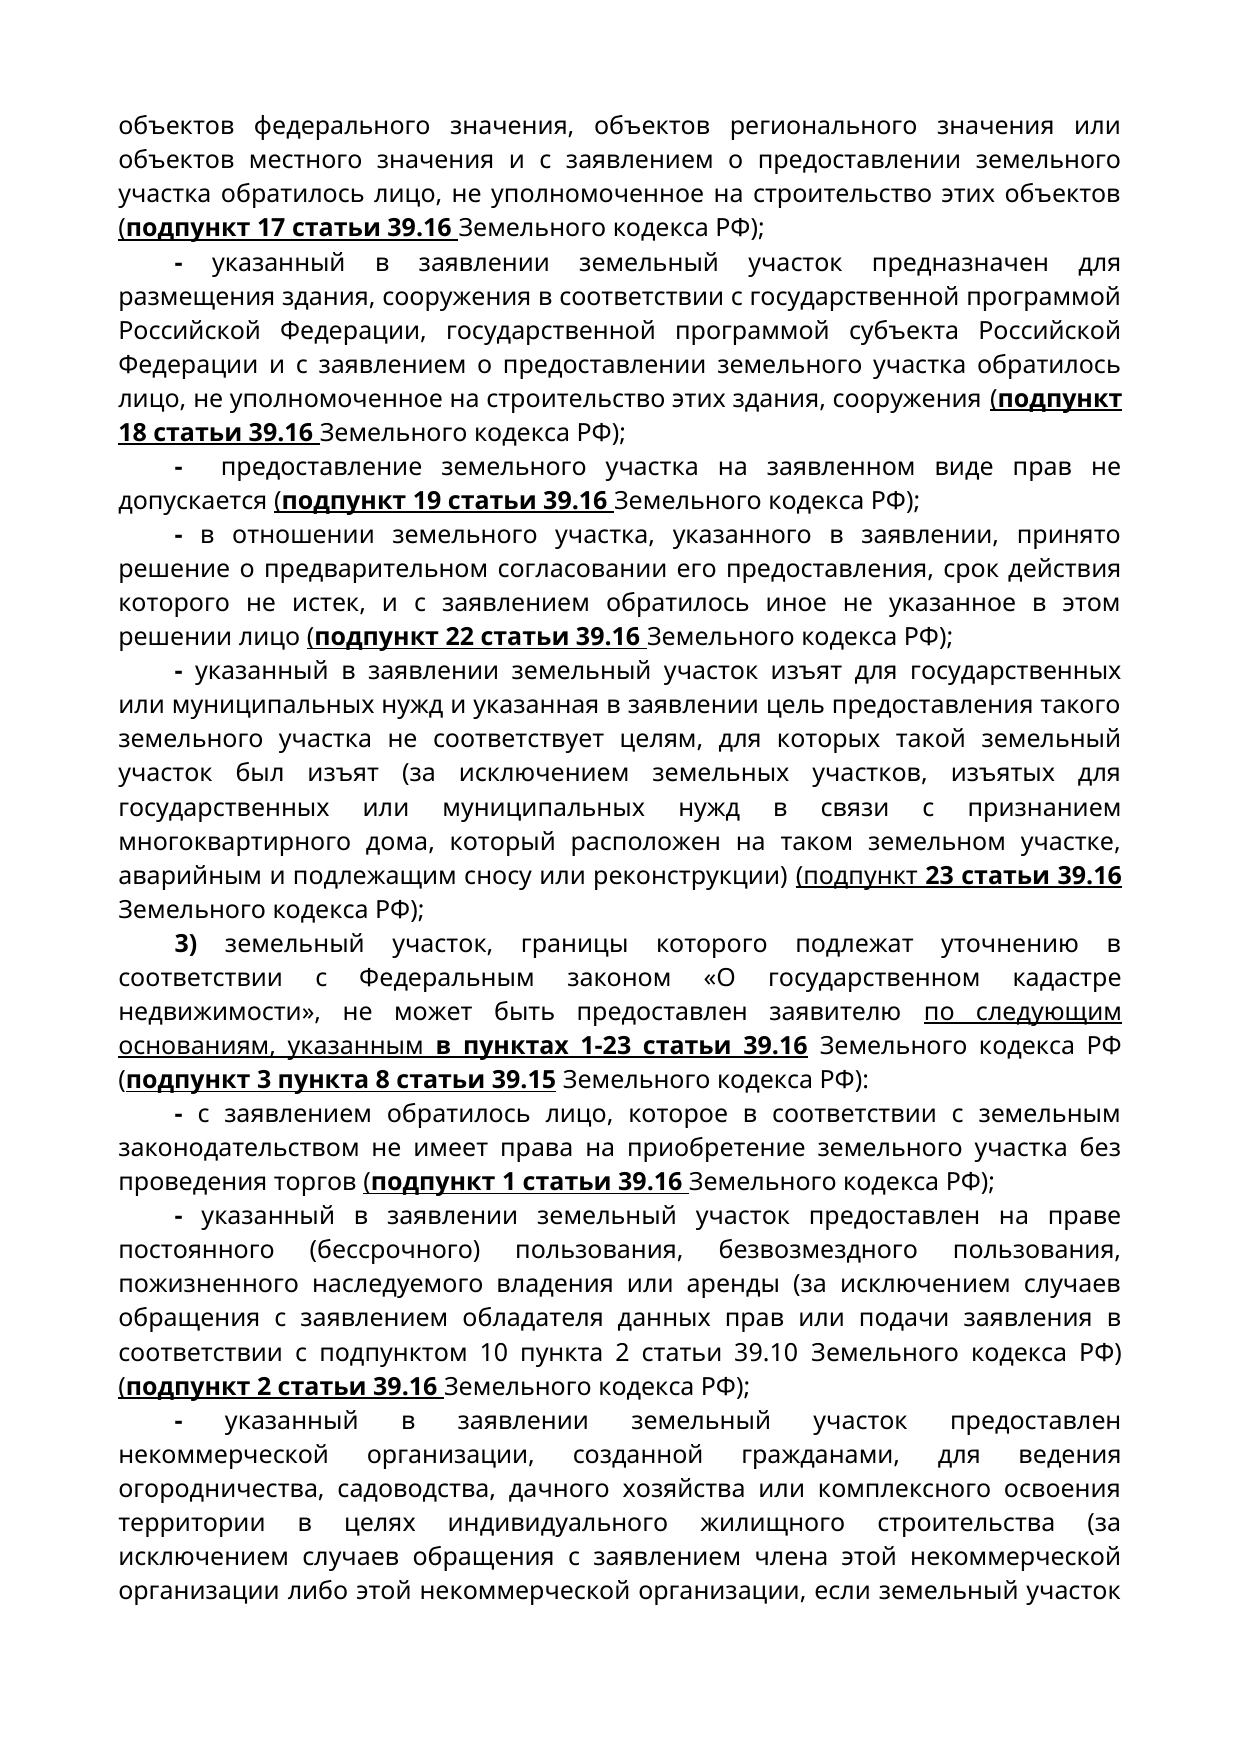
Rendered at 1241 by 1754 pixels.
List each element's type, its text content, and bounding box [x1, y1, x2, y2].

text - указанный в заявлении земельный участок изъят для государственных или муниципальных нужд и указанная в заявлении цель предоставления такого земельного участка не соответствует целям, для которых такой земельный участок был изъят (за исключением земельных участков, изъятых для государственных или муниципальных нужд в связи с признанием многоквартирного дома, который расположен на таком земельном участке, аварийным и подлежащим сносу или реконструкции) (подпункт 23 статьи 39.16 Земельного кодекса РФ); [118, 653, 1122, 925]
text 3) земельный участок, границы которого подлежат уточнению в соответствии с Федеральным законом «О государственном кадастре недвижимости», не может быть предоставлен заявителю по следующим основаниям, указанным в пунктах 1-23 статьи 39.16 Земельного кодекса РФ (подпункт 3 пункта 8 статьи 39.15 Земельного кодекса РФ): [118, 925, 1122, 1096]
text - указанный в заявлении земельный участок предназначен для размещения здания, сооружения в соответствии с государственной программой Российской Федерации, государственной программой субъекта Российской Федерации и с заявлением о предоставлении земельного участка обратилось лицо, не уполномоченное на строительство этих здания, сооружения (подпункт 18 статьи 39.16 Земельного кодекса РФ); [118, 244, 1122, 448]
text - с заявлением обратилось лицо, которое в соответствии с земельным законодательством не имеет права на приобретение земельного участка без проведения торгов (подпункт 1 статьи 39.16 Земельного кодекса РФ); [118, 1096, 1122, 1198]
text - указанный в заявлении земельный участок предоставлен на праве постоянного (бессрочного) пользования, безвозмездного пользования, пожизненного наследуемого владения или аренды (за исключением случаев обращения с заявлением обладателя данных прав или подачи заявления в соответствии с подпунктом 10 пункта 2 статьи 39.10 Земельного кодекса РФ) (подпункт 2 статьи 39.16 Земельного кодекса РФ); [118, 1198, 1122, 1402]
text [118, 1402, 1122, 1607]
text - предоставление земельного участка на заявленном виде прав не допускается (подпункт 19 статьи 39.16 Земельного кодекса РФ); [118, 448, 1122, 517]
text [118, 108, 1122, 244]
text - в отношении земельного участка, указанного в заявлении, принято решение о предварительном согласовании его предоставления, срок действия которого не истек, и с заявлением обратилось иное не указанное в этом решении лицо (подпункт 22 статьи 39.16 Земельного кодекса РФ); [118, 517, 1122, 653]
